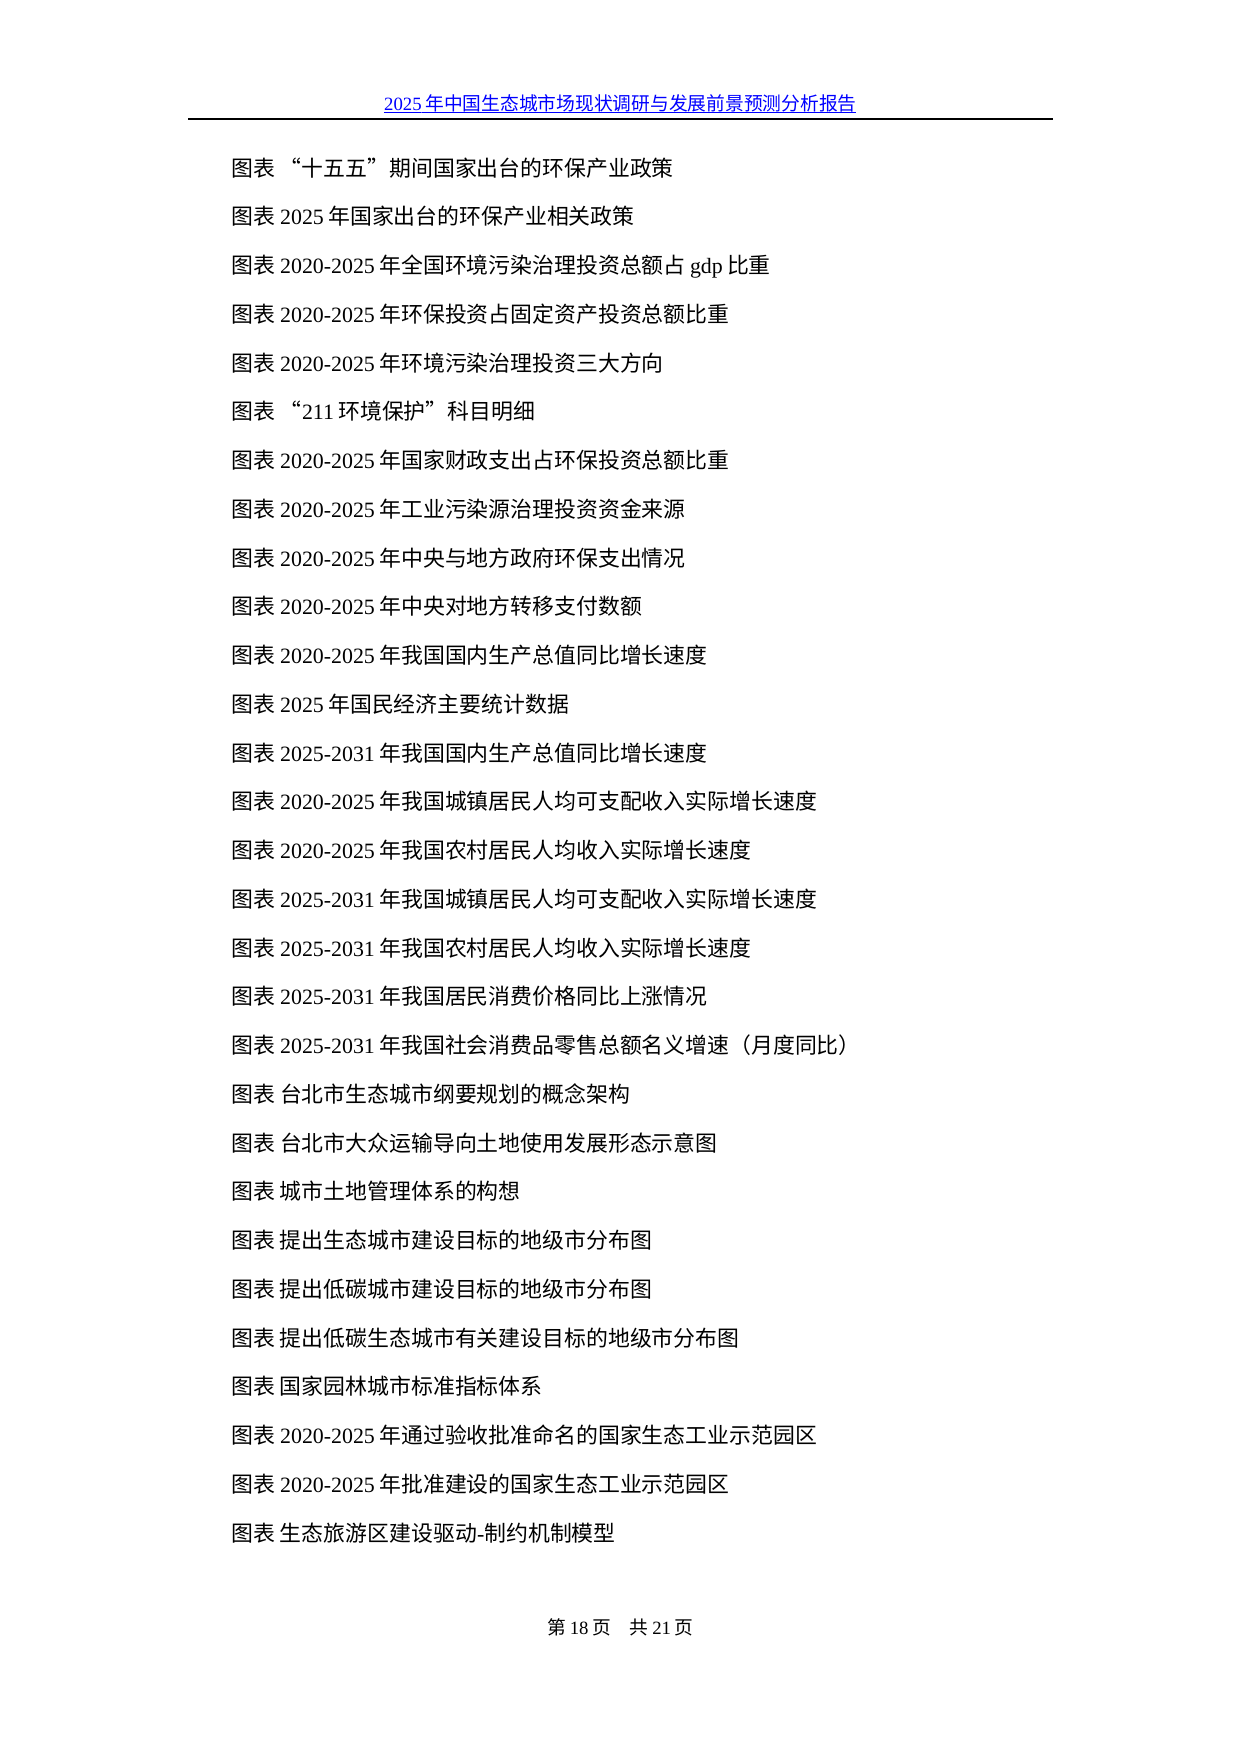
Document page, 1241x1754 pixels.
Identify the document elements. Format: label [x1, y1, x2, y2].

text [187, 150, 1053, 1548]
